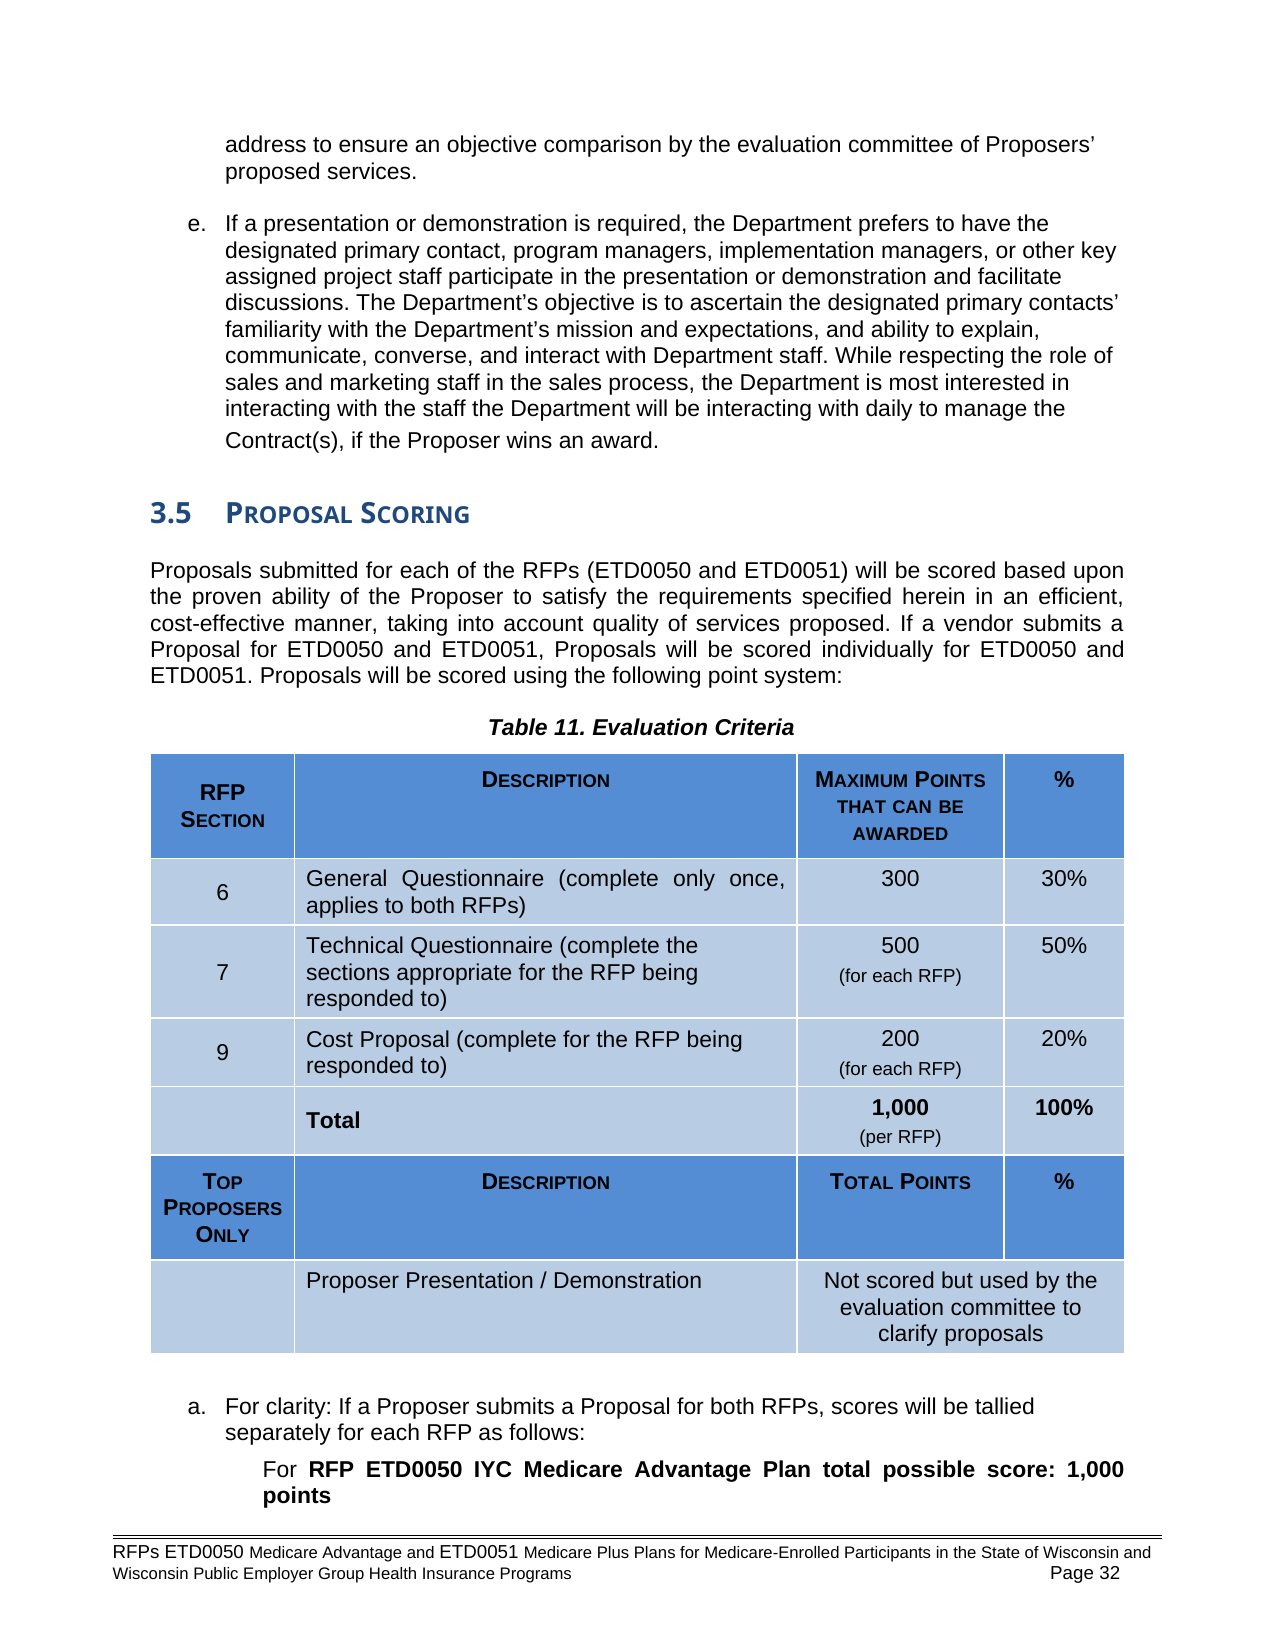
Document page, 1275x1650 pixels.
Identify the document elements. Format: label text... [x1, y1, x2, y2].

table_cell Cost Proposal (complete for the RFP being responded to) [295, 1019, 796, 1086]
table_cell Description [295, 1156, 796, 1259]
table_cell 200 (for each RFP) [798, 1019, 1003, 1086]
table_cell 20% [1005, 1019, 1124, 1086]
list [187, 131, 1125, 184]
table_cell 100% [1005, 1087, 1124, 1154]
table_cell 50% [1005, 926, 1124, 1017]
table_cell Technical Questionnaire (complete the sections appropriate for the RFP being responded to) [295, 926, 796, 1017]
table_header Description [295, 754, 796, 858]
table_cell 300 [798, 859, 1003, 924]
list If a presentation or demonstration is required, the Department prefers to have the designated primary contact, program managers, implementation managers, or other key assigned project staff participate in the presentation or demonstration and facilitate discussions. The Department’s objective is to ascertain the designated primary contacts’ familiarity with the Department’s mission and expectations, and ability to explain, communicate, converse, and interact with Department staff. While respecting the role of sales and marketing staff in the sales process, the Department is most interested in interacting with the staff the Department will be interacting with daily to manage the Contract(s), if the Proposer wins an award. [187, 210, 1125, 455]
table_cell [151, 1087, 294, 1154]
table_header Maximum Points that can be awarded [798, 754, 1003, 858]
table_cell Proposer Presentation / Demonstration [295, 1261, 796, 1353]
subtitle 3.5 Proposal Scoring [150, 492, 1125, 532]
table_cell Total [295, 1087, 796, 1154]
text Table 11. Evaluation Criteria [159, 714, 1125, 740]
table_cell % [1005, 1156, 1124, 1259]
table_header % [1005, 754, 1124, 858]
table_cell Not scored but used by the evaluation committee to clarify proposals [798, 1261, 1124, 1353]
table_cell 30% [1005, 859, 1124, 924]
table_cell [151, 1261, 294, 1353]
table_header RFP Section [151, 754, 294, 858]
list For clarity: If a Proposer submits a Proposal for both RFPs, scores will be tallied separately for each RFP as follows: [187, 1393, 1125, 1445]
table_cell 9 [151, 1019, 294, 1086]
table_cell Total Points [798, 1156, 1003, 1259]
table_cell 6 [151, 859, 294, 924]
table_cell 1,000 (per RFP) [798, 1087, 1003, 1154]
text For RFP ETD0050 IYC Medicare Advantage Plan total possible score: 1,000 points [262, 1456, 1125, 1508]
table_cell Top Proposers Only [151, 1156, 294, 1259]
text Proposals submitted for each of the RFPs (ETD0050 and ETD0051) will be scored based upon the proven ability of the Proposer to satisfy the requirements specified herein in an efficient, cost-effective manner, taking into account quality of services proposed. If a vendor submits a Proposal for ETD0050 and ETD0051, Proposals will be scored individually for ETD0050 and ETD0051. Proposals will be scored using the following point system: [150, 557, 1125, 689]
table_cell 500 (for each RFP) [798, 926, 1003, 1017]
table_cell 7 [151, 926, 294, 1017]
table_cell General Questionnaire (complete only once, applies to both RFPs) [295, 859, 796, 924]
